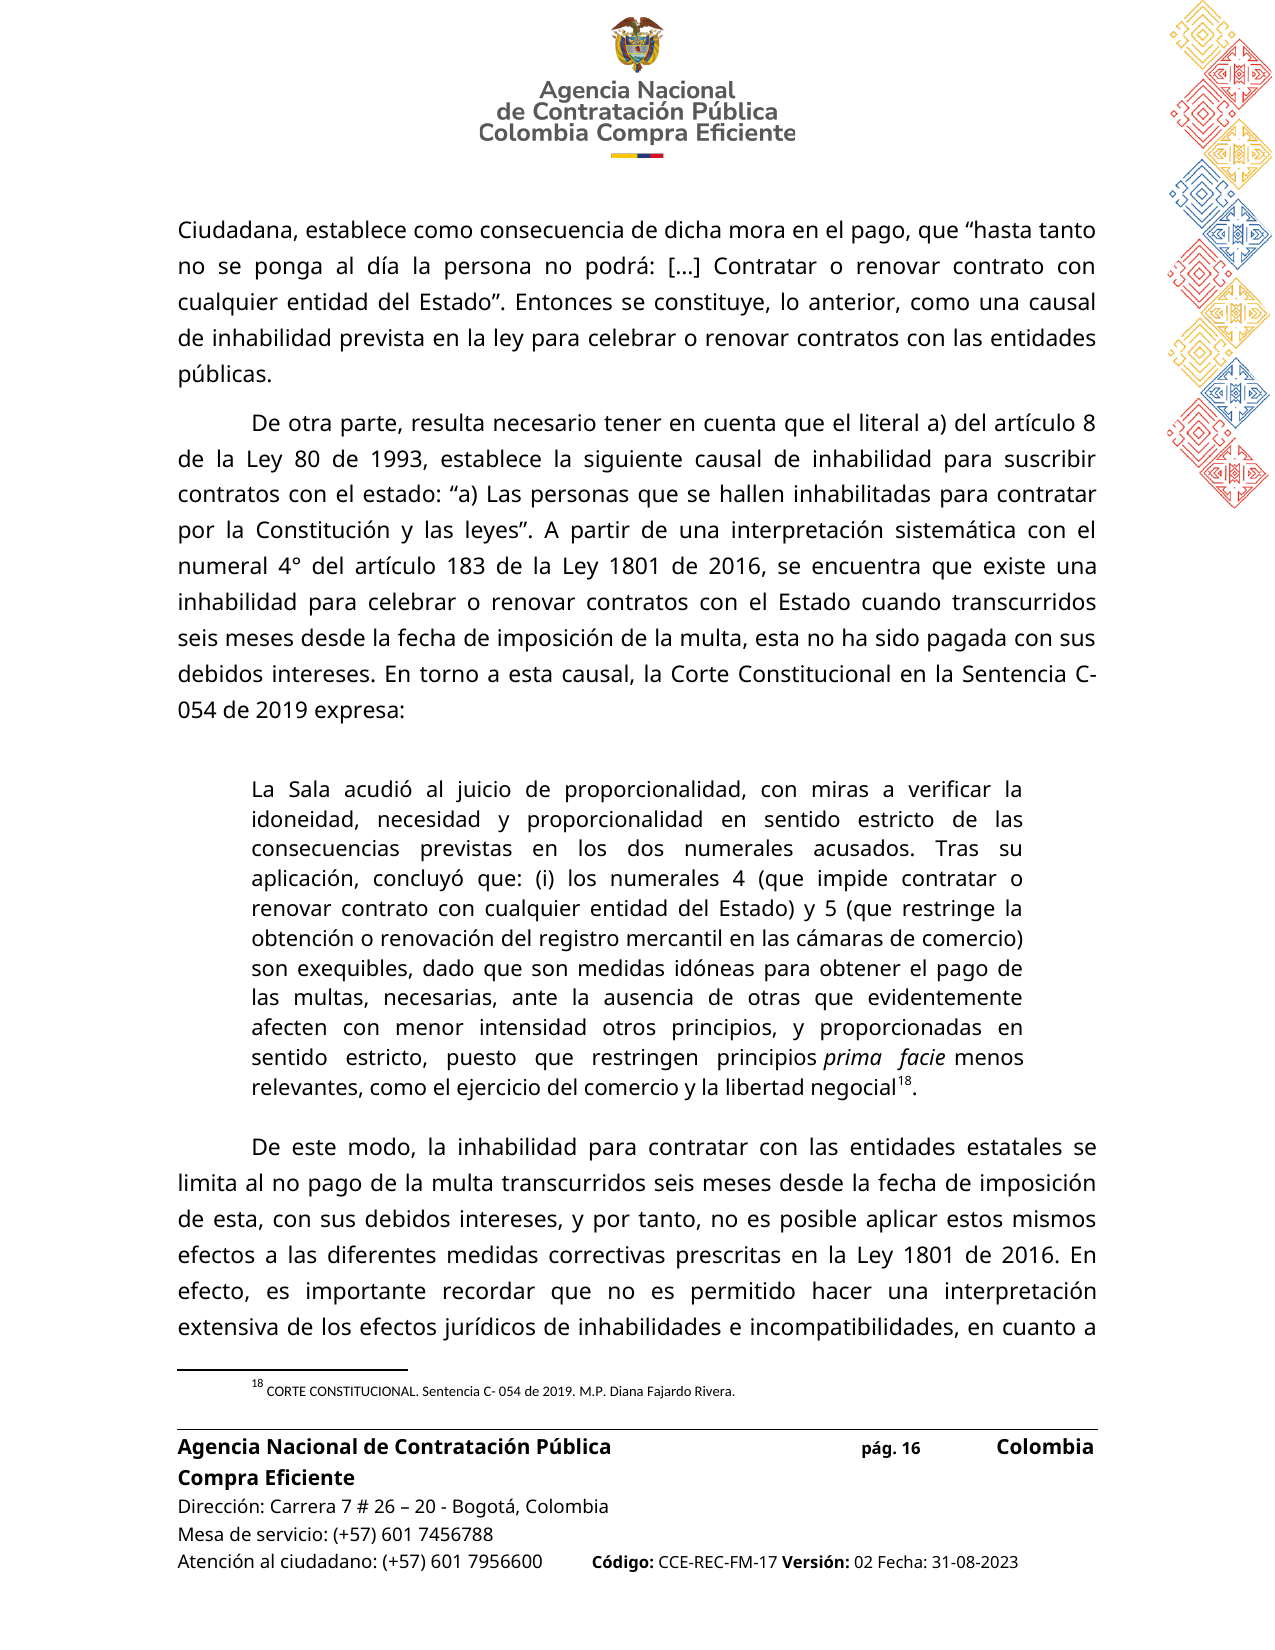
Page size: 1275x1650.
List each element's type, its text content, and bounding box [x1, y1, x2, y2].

picture [1165, 0, 1272, 506]
text La Sala acudió al juicio de proporcionalidad, con miras a verificar la idoneidad, necesidad y proporcionalidad en sentido estricto de las consecuencias previstas en los dos numerales acusados. Tras su aplicación, concluyó que: (i) los numerales 4 (que impide contratar o renovar contrato con cualquier entidad del Estado) y 5 (que restringe la obtención o renovación del registro mercantil en las cámaras de comercio) son exequibles, dado que son medidas idóneas para obtener el pago de las multas, necesarias, ante la ausencia de otras que evidentemente afecten con menor intensidad otros principios, y proporcionadas en sentido estricto, puesto que restringen principios prima facie menos relevantes, como el ejercicio del comercio y la libertad negocial. [251, 774, 1024, 1101]
picture [479, 17, 796, 158]
text Sin embargo, debe precisarse que, en caso de que la persona a la cual se le haya impuesto como medida correctiva el pago de multas y esta se encuentre en mora por un término de seis (6) meses, el numeral 4 del artículo 183 de la Ley 1801 de 2016 por la cual se expide el Código Nacional de Seguridad y Convivencia Ciudadana, establece como consecuencia de dicha mora en el pago, que “hasta tanto no se ponga al día la persona no podrá: […] Contratar o renovar contrato con cualquier entidad del Estado”. Entonces se constituye, lo anterior, como una causal de inhabilidad prevista en la ley para celebrar o renovar contratos con las entidades públicas. [177, 214, 1098, 389]
text De otra parte, resulta necesario tener en cuenta que el literal a) del artículo 8 de la Ley 80 de 1993, establece la siguiente causal de inhabilidad para suscribir contratos con el estado: “a) Las personas que se hallen inhabilitadas para contratar por la Constitución y las leyes”. A partir de una interpretación sistemática con el numeral 4° del artículo 183 de la Ley 1801 de 2016, se encuentra que existe una inhabilidad para celebrar o renovar contratos con el Estado cuando transcurridos seis meses desde la fecha de imposición de la multa, esta no ha sido pagada con sus debidos intereses. En torno a esta causal, la Corte Constitucional en la Sentencia C-054 de 2019 expresa: [177, 407, 1098, 725]
